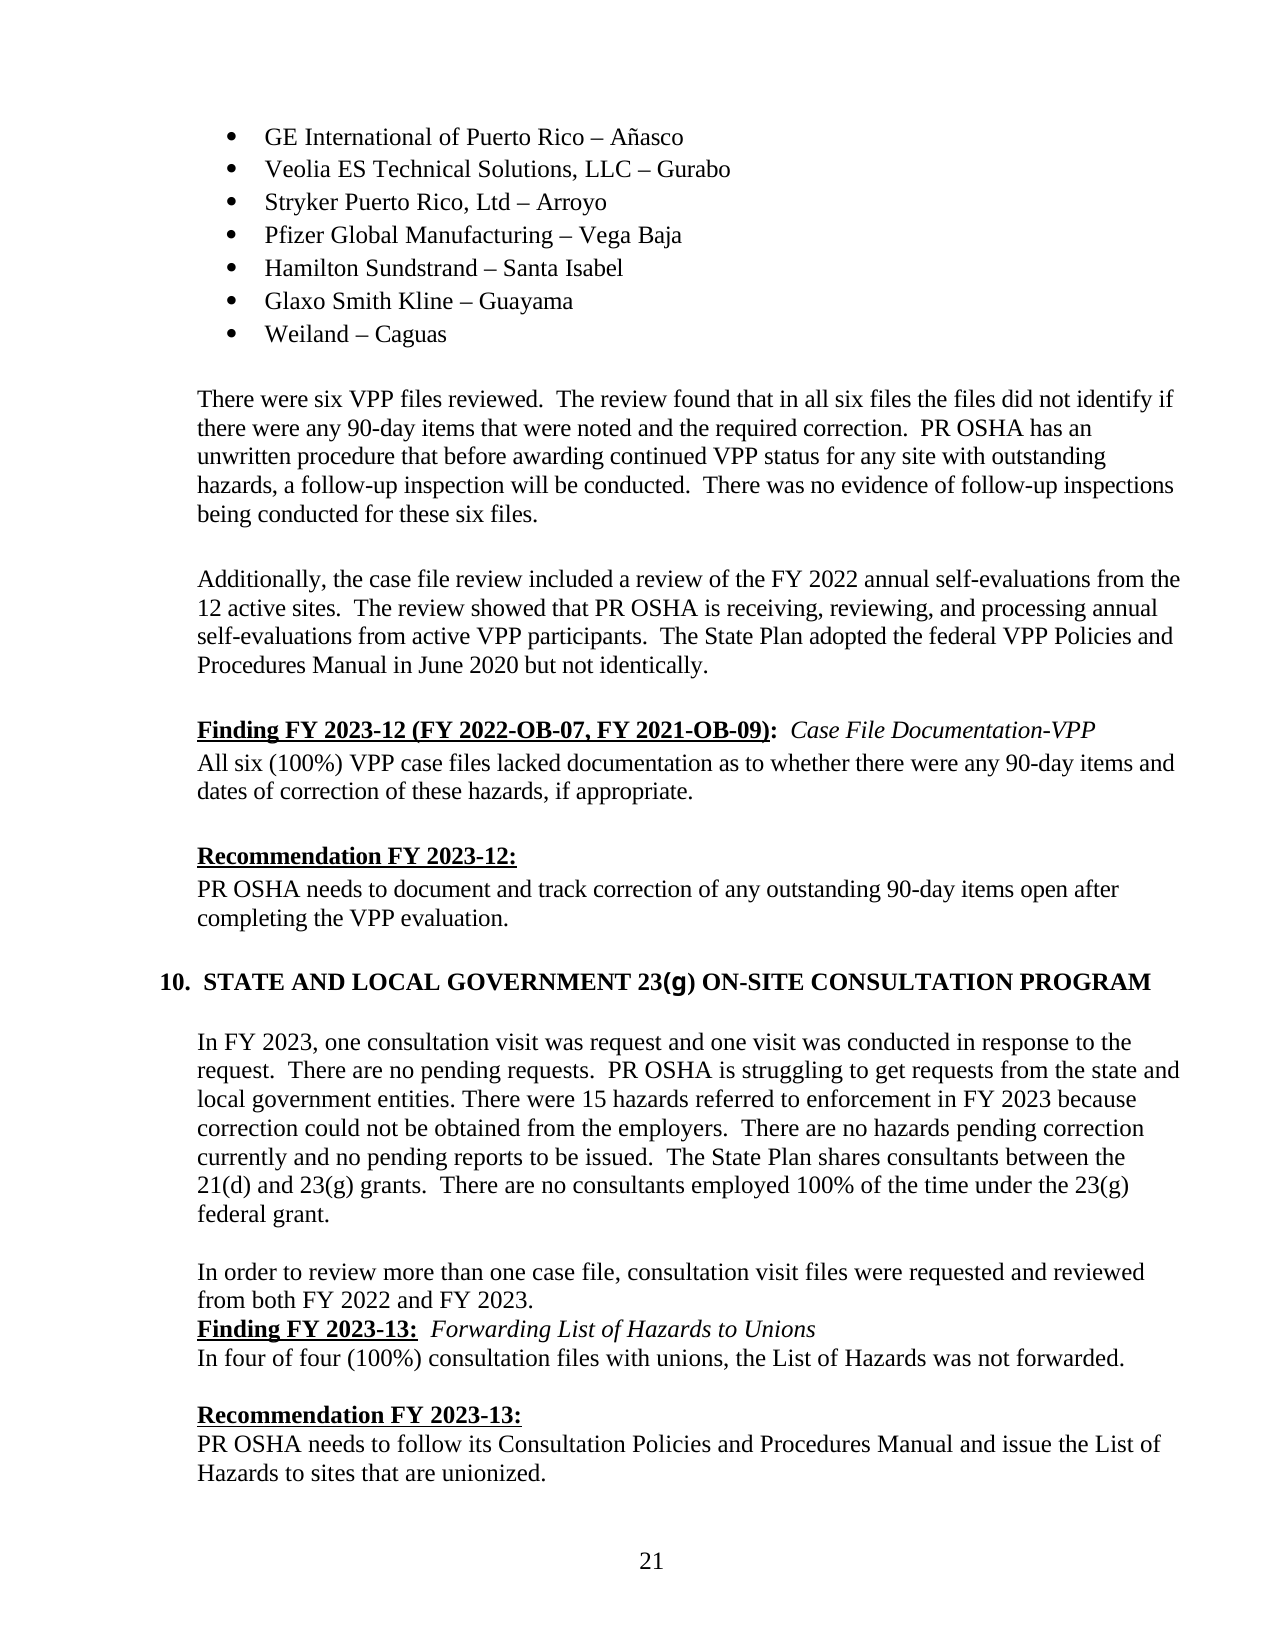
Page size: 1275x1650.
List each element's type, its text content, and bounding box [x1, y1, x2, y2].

text Finding FY 2023-12 (FY 2022-OB-07, FY 2021-OB-09): Case File Documentation-VPP [197, 715, 1181, 744]
text All six (100%) VPP case files lacked documentation as to whether there were any 90-day items and dates of correction of these hazards, if appropriate. [197, 748, 1181, 805]
list Veolia ES Technical Solutions, LLC – Gurabo [227, 154, 1181, 183]
text There were six VPP files reviewed. The review found that in all six files the files did not identify if there were any 90-day items that were noted and the required correction. PR OSHA has an unwritten procedure that before awarding continued VPP status for any site with outstanding hazards, a follow-up inspection will be conducted. There was no evidence of follow-up inspections being conducted for these six files. [197, 384, 1181, 528]
text In four of four (100%) consultation files with unions, the List of Hazards was not forwarded. [197, 1343, 1181, 1372]
text In order to review more than one case file, consultation visit files were requested and reviewed from both FY 2022 and FY 2023. [197, 1257, 1181, 1314]
text In FY 2023, one consultation visit was request and one visit was conducted in response to the request. There are no pending requests. PR OSHA is struggling to get requests from the state and local government entities. There were 15 hazards referred to enforcement in FY 2023 because correction could not be obtained from the employers. There are no hazards pending correction currently and no pending reports to be issued. The State Plan shares consultants between the 21(d) and 23(g) grants. There are no consultants employed 100% of the time under the 23(g) federal grant. [197, 1027, 1181, 1228]
text PR OSHA needs to follow its Consultation Policies and Procedures Manual and issue the List of Hazards to sites that are unionized. [197, 1429, 1181, 1487]
list Hamilton Sundstrand – Santa Isabel [227, 253, 1181, 282]
text 10. STATE AND LOCAL GOVERNMENT 23(g) On-site CONSULTATION PROGRAM [159, 964, 1181, 998]
list Stryker Puerto Rico, Ltd – Arroyo [227, 187, 1181, 216]
list GE International of Puerto Rico – Añasco [227, 122, 1181, 151]
text Recommendation FY 2023-13: [197, 1401, 1181, 1429]
list Pfizer Global Manufacturing – Vega Baja [227, 220, 1181, 249]
list Weiland – Caguas [227, 319, 1181, 348]
list Glaxo Smith Kline – Guayama [227, 286, 1181, 315]
text Recommendation FY 2023-12: [197, 841, 1181, 870]
text PR OSHA needs to document and track correction of any outstanding 90-day items open after completing the VPP evaluation. [197, 874, 1181, 931]
text Finding FY 2023-13: Forwarding List of Hazards to Unions [197, 1314, 1181, 1343]
text Additionally, the case file review included a review of the FY 2022 annual self-evaluations from the 12 active sites. The review showed that PR OSHA is receiving, reviewing, and processing annual self-evaluations from active VPP participants. The State Plan adopted the federal VPP Policies and Procedures Manual in June 2020 but not identically. [197, 564, 1181, 679]
